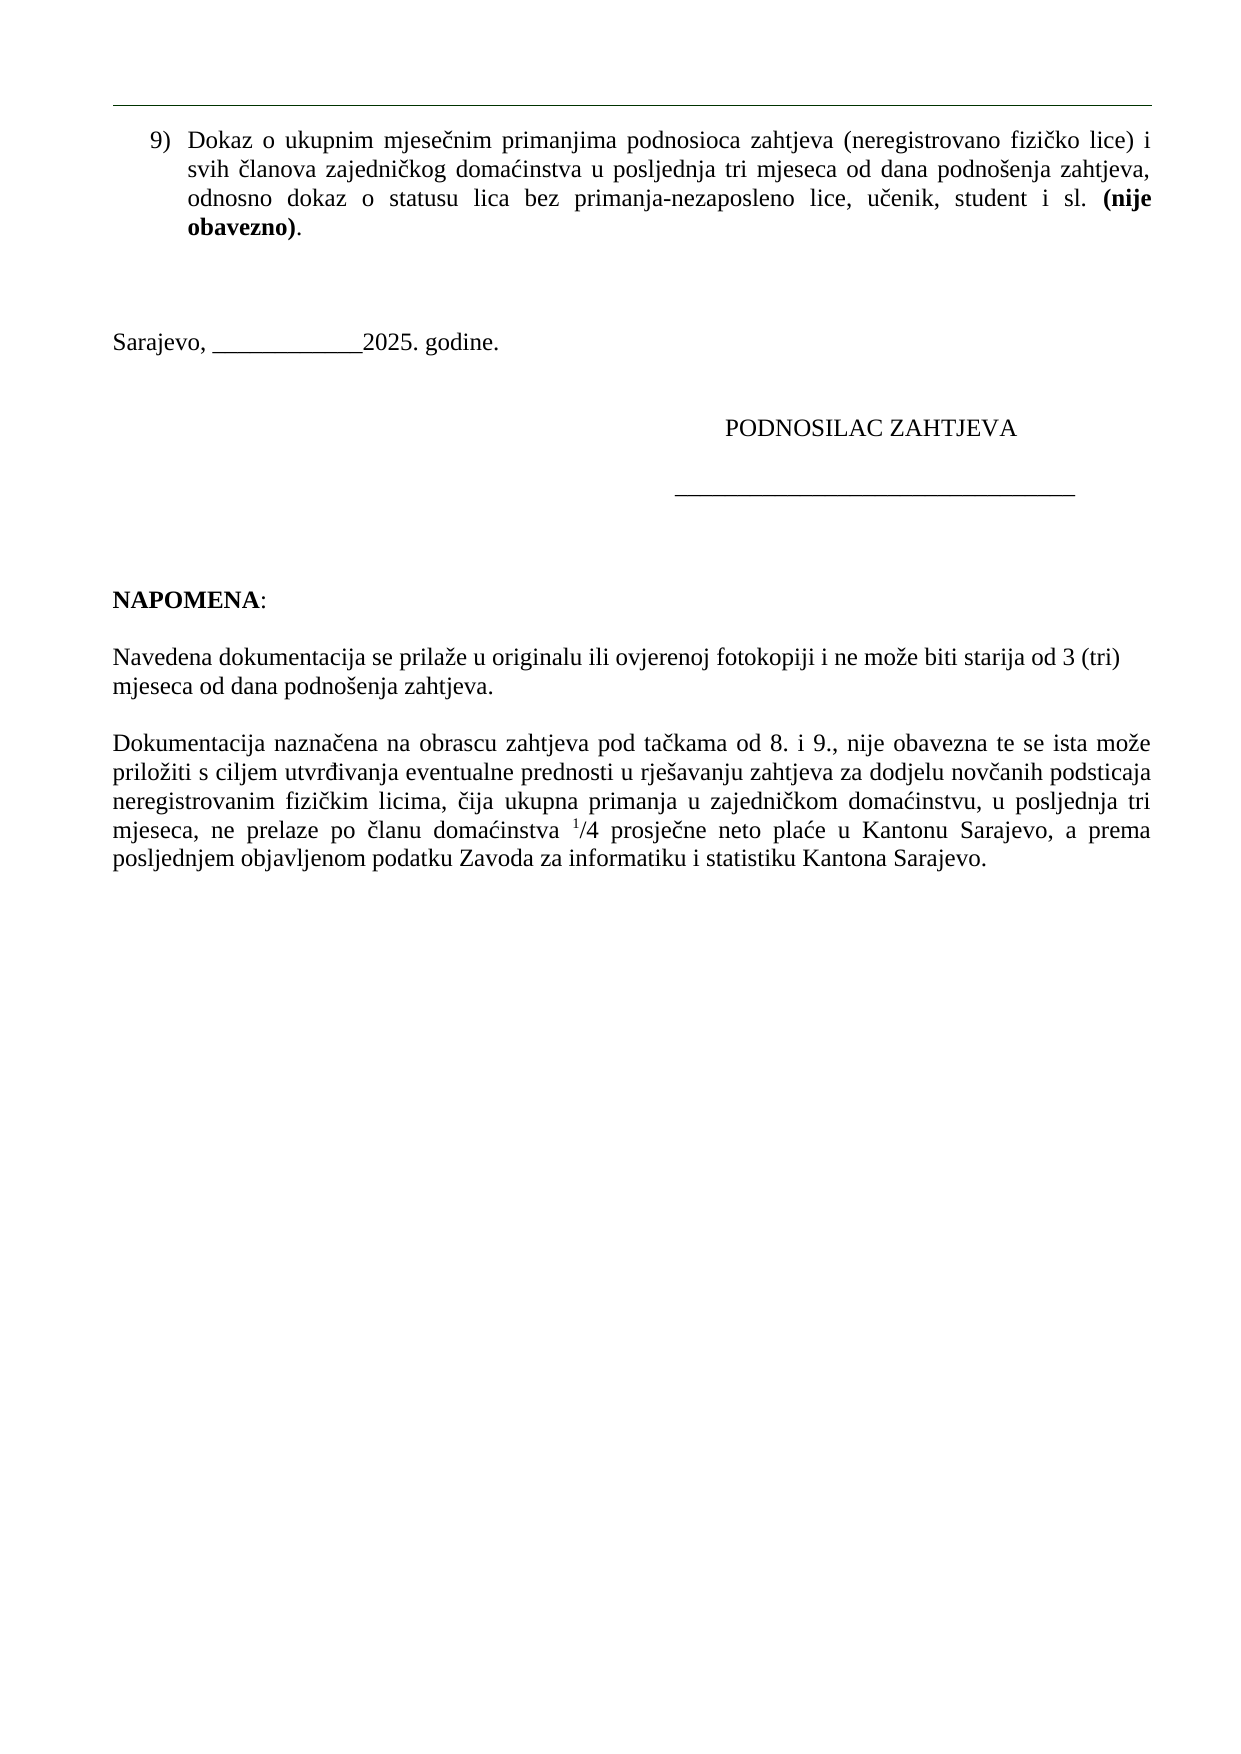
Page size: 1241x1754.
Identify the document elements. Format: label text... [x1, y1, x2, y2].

text Sarajevo, ____________2025. godine. [112, 327, 1152, 355]
text PODNOSILAC ZAHTJEVA [112, 413, 1152, 470]
text Dokumentacija naznačena na obrascu zahtjeva pod tačkama od 8. i 9., nije obavezna te se ista može priložiti s ciljem utvrđivanja eventualne prednosti u rješavanju zahtjeva za dodjelu novčanih podsticaja neregistrovanim fizičkim licima, čija ukupna primanja u zajedničkom domaćinstvu, u posljednja tri mjeseca, ne prelaze po članu domaćinstva 1/4 prosječne neto plaće u Kantonu Sarajevo, a prema posljednjem objavljenom podatku Zavoda za informatiku i statistiku Kantona Sarajevo. [112, 728, 1152, 872]
text NAPOMENA: [112, 585, 1152, 613]
list Dokaz o ukupnim mjesečnim primanjima podnosioca zahtjeva (neregistrovano fizičko lice) i svih članova zajedničkog domaćinstva u posljednja tri mjeseca od dana podnošenja zahtjeva, odnosno dokaz o statusu lica bez primanja-nezaposleno lice, učenik, student i sl. (nije obavezno). [150, 125, 1152, 240]
text ________________________________ [112, 470, 1152, 499]
text Navedena dokumentacija se prilaže u originalu ili ovjerenoj fotokopiji i ne može biti starija od 3 (tri) mjeseca od dana podnošenja zahtjeva. [112, 642, 1152, 700]
